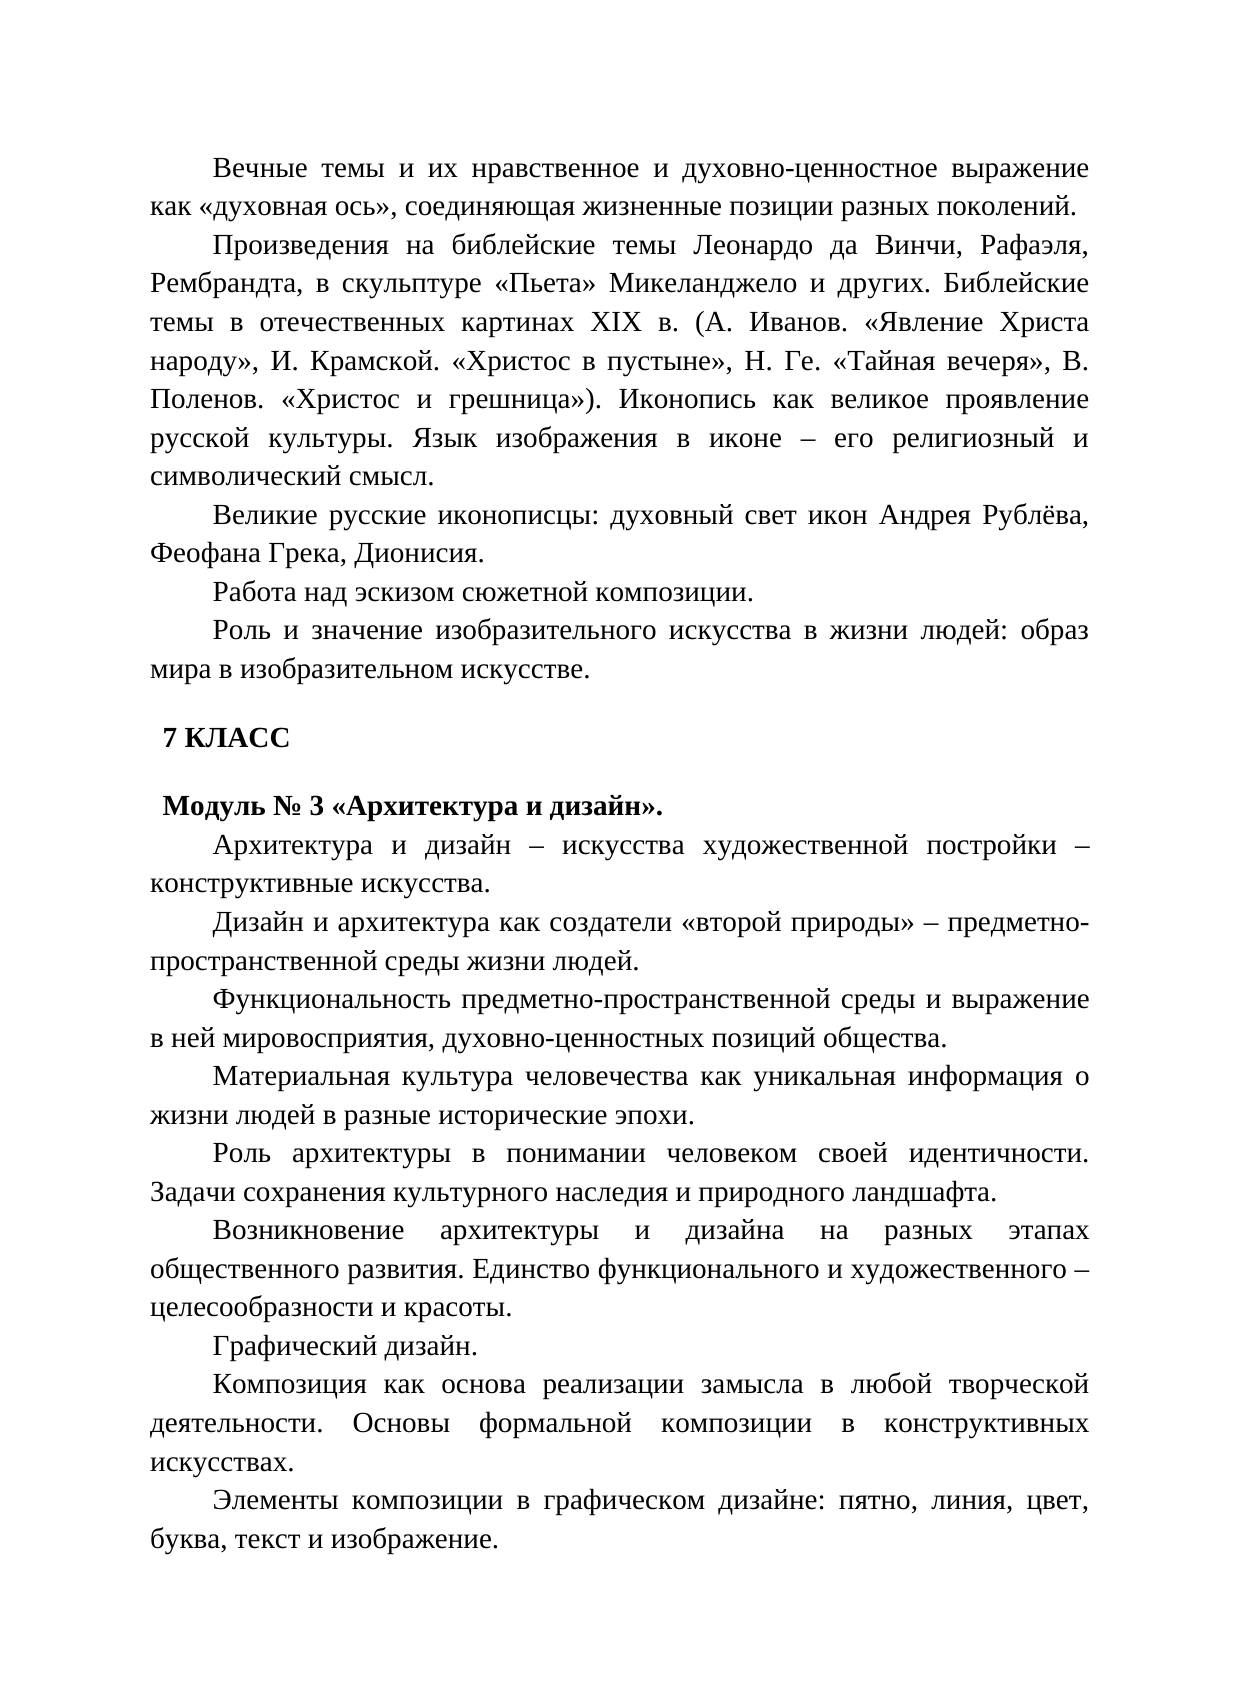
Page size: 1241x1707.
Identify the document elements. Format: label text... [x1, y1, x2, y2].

text Вечные темы и их нравственное и духовно-ценностное выражение как «духовная ось», соединяющая жизненные позиции разных поколений. [150, 150, 1090, 222]
text 7 КЛАСС [162, 720, 1090, 753]
text Возникновение архитектуры и дизайна на разных этапах общественного развития. Единство функционального и художественного – целесообразности и красоты. [150, 1212, 1090, 1323]
text Материальная культура человечества как уникальная информация о жизни людей в разные исторические эпохи. [150, 1058, 1090, 1130]
text Роль и значение изобразительного искусства в жизни людей: образ мира в изобразительном искусстве. [150, 612, 1090, 684]
text Великие русские иконописцы: духовный свет икон Андрея Рублёва, Феофана Грека, Дионисия. [150, 497, 1090, 569]
text Работа над эскизом сюжетной композиции. [150, 574, 1090, 607]
text Графический дизайн. [150, 1328, 1090, 1362]
text Дизайн и архитектура как создатели «второй природы» – предметно-пространственной среды жизни людей. [150, 904, 1090, 976]
text Функциональность предметно-пространственной среды и выражение в ней мировосприятия, духовно-ценностных позиций общества. [150, 981, 1090, 1053]
text Архитектура и дизайн – искусства художественной постройки – конструктивные искусства. [150, 827, 1090, 899]
text Модуль № 3 «Архитектура и дизайн». [162, 788, 1090, 822]
text Композиция как основа реализации замысла в любой творческой деятельности. Основы формальной композиции в конструктивных искусствах. [150, 1367, 1090, 1477]
text Элементы композиции в графическом дизайне: пятно, линия, цвет, буква, текст и изображение. [150, 1482, 1090, 1554]
text Произведения на библейские темы Леонардо да Винчи, Рафаэля, Рембрандта, в скульптуре «Пьета» Микеланджело и других. Библейские темы в отечественных картинах XIX в. (А. Иванов. «Явление Христа народу», И. Крамской. «Христос в пустыне», Н. Ге. «Тайная вечеря», В. Поленов. «Христос и грешница»). Иконопись как великое проявление русской культуры. Язык изображения в иконе – его религиозный и символический смысл. [150, 227, 1090, 492]
text Роль архитектуры в понимании человеком своей идентичности. Задачи сохранения культурного наследия и природного ландшафта. [150, 1135, 1090, 1207]
